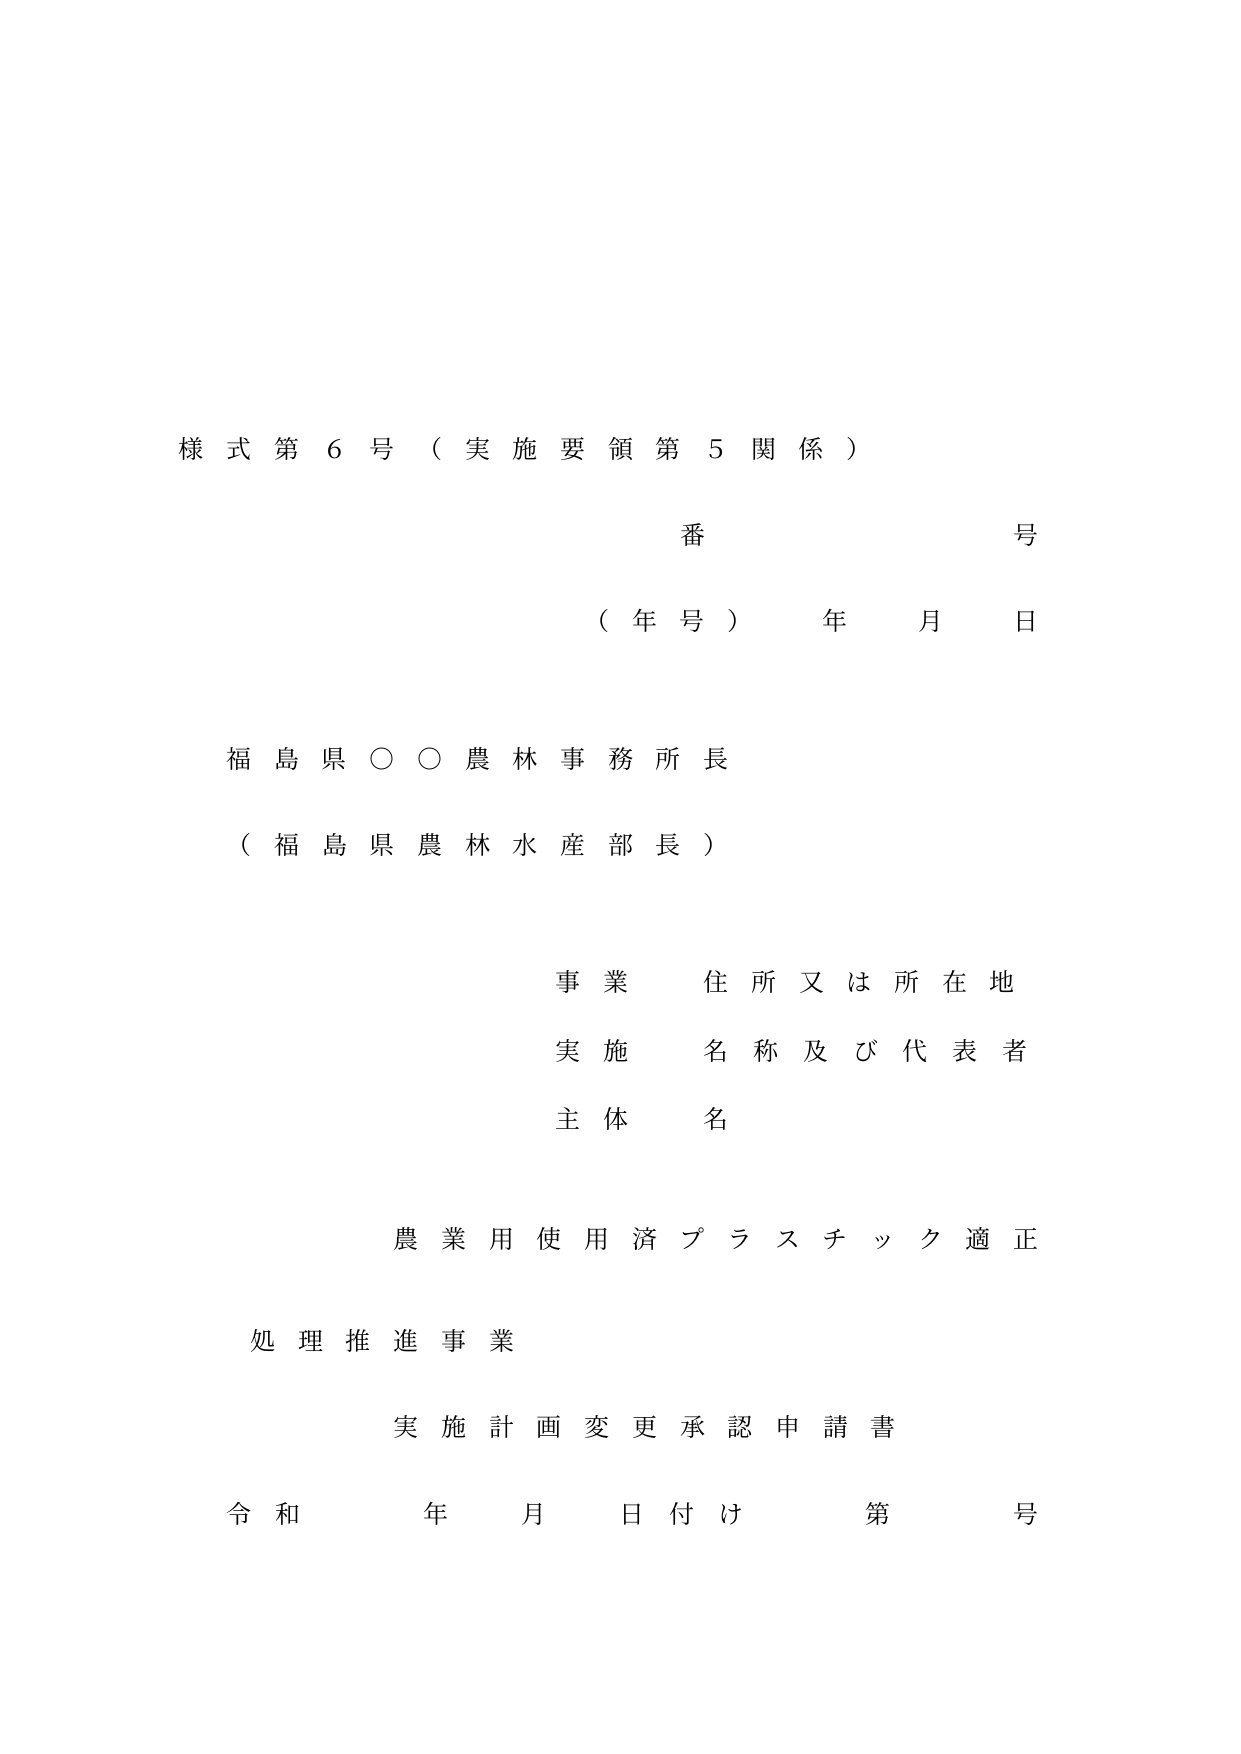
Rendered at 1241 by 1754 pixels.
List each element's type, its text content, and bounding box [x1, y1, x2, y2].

table_header 事業実施主体 [503, 947, 681, 1152]
table_cell 名称及び代表者名 [681, 1015, 1061, 1152]
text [179, 1478, 1061, 1546]
table_header 住所又は所在地 [681, 947, 1061, 1015]
text 実施計画変更承認申請書 [229, 1392, 1061, 1460]
text 番 号 [179, 500, 1061, 568]
text 農業用使用済プラスチック適正処理推進事業 [229, 1203, 1061, 1374]
text （福島県農林水産部長） [204, 809, 1061, 878]
text 福島県○○農林事務所長 [179, 723, 1061, 792]
text （年号） 年 月 日 [179, 586, 1061, 654]
text 様式第６号（実施要領第５関係） [179, 413, 1061, 482]
